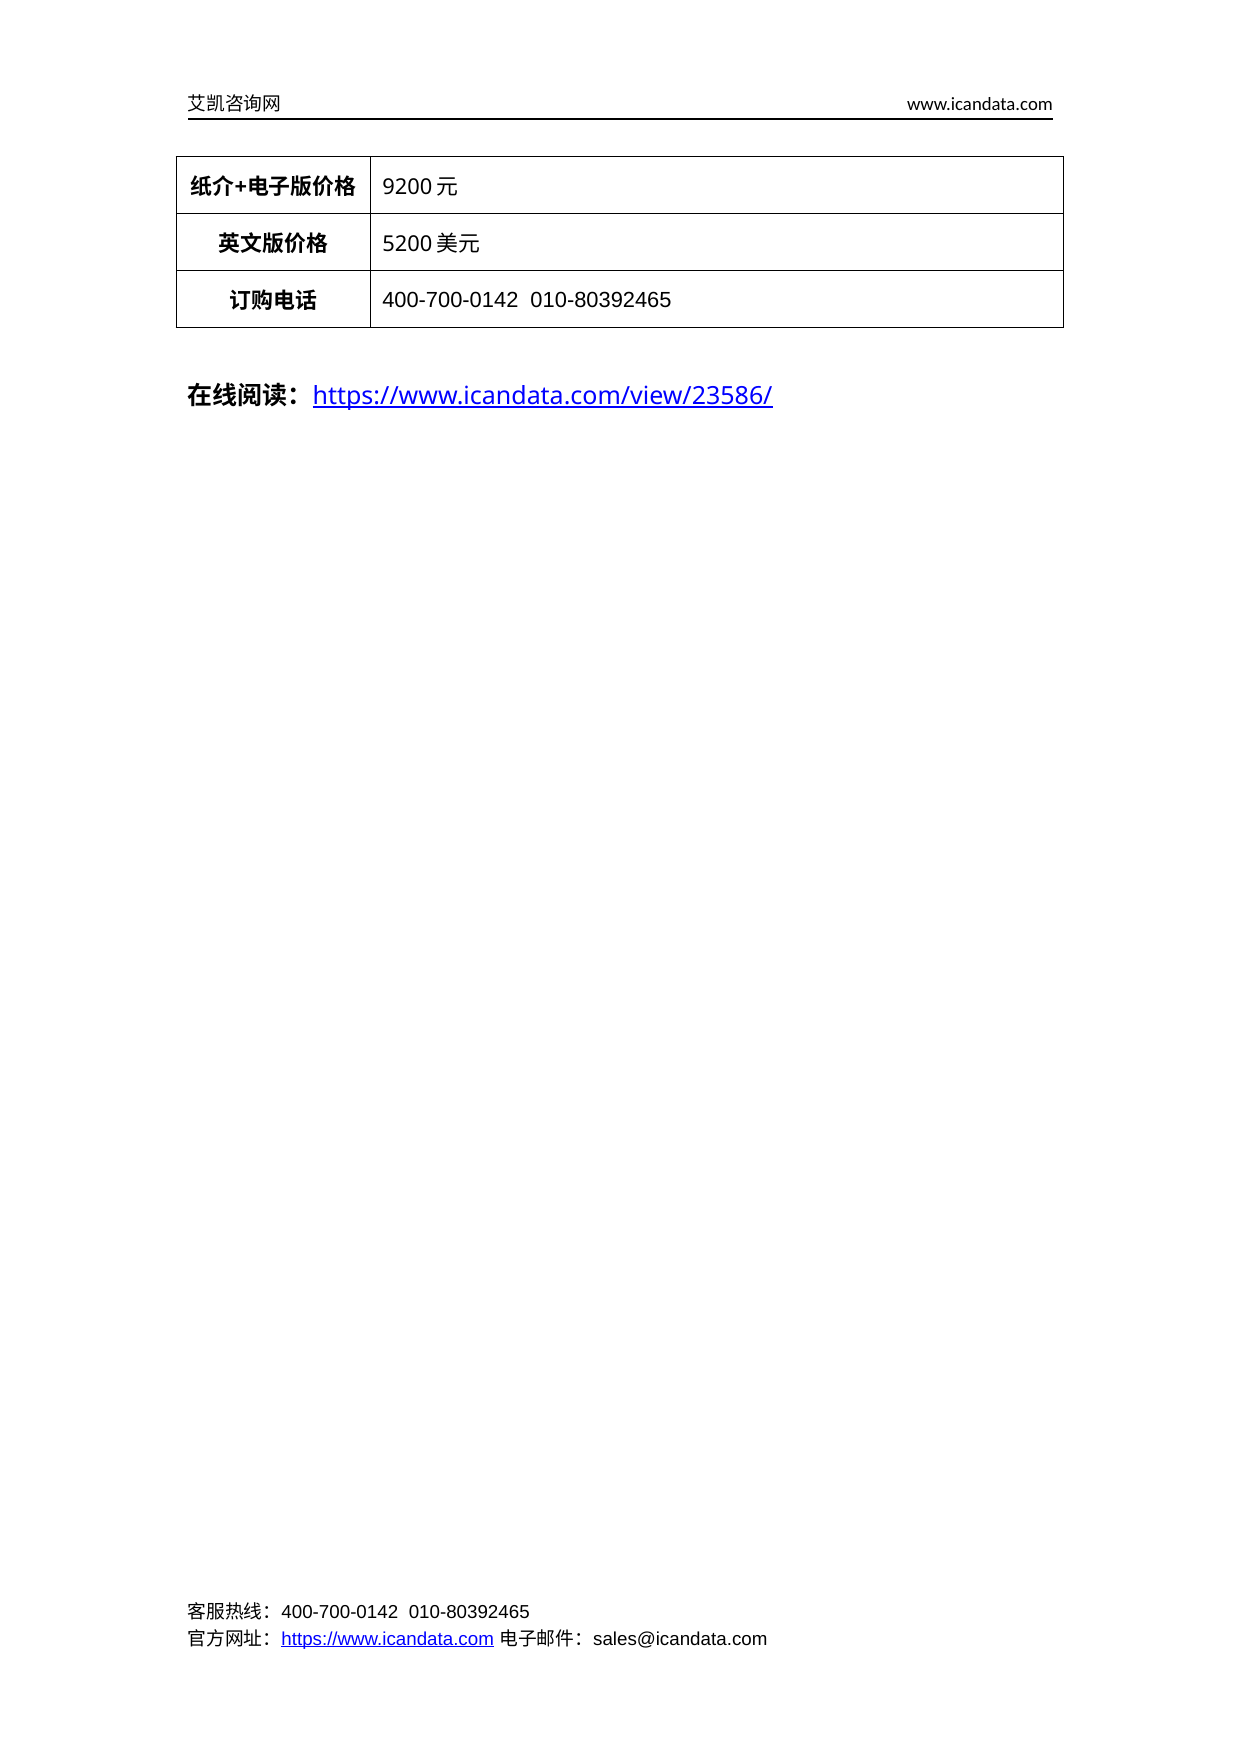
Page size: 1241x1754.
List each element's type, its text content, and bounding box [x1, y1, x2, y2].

table_cell 纸介+电子版价格 [177, 157, 370, 213]
text 在线阅读：https://www.icandata.com/view/23586/ [187, 361, 1053, 426]
table_cell 英文版价格 [177, 214, 370, 270]
table_cell 400-700-0142 010-80392465 [371, 271, 1063, 327]
table_cell 订购电话 [177, 271, 370, 327]
table_cell 9200元 [371, 157, 1063, 213]
table_cell 5200美元 [371, 214, 1063, 270]
